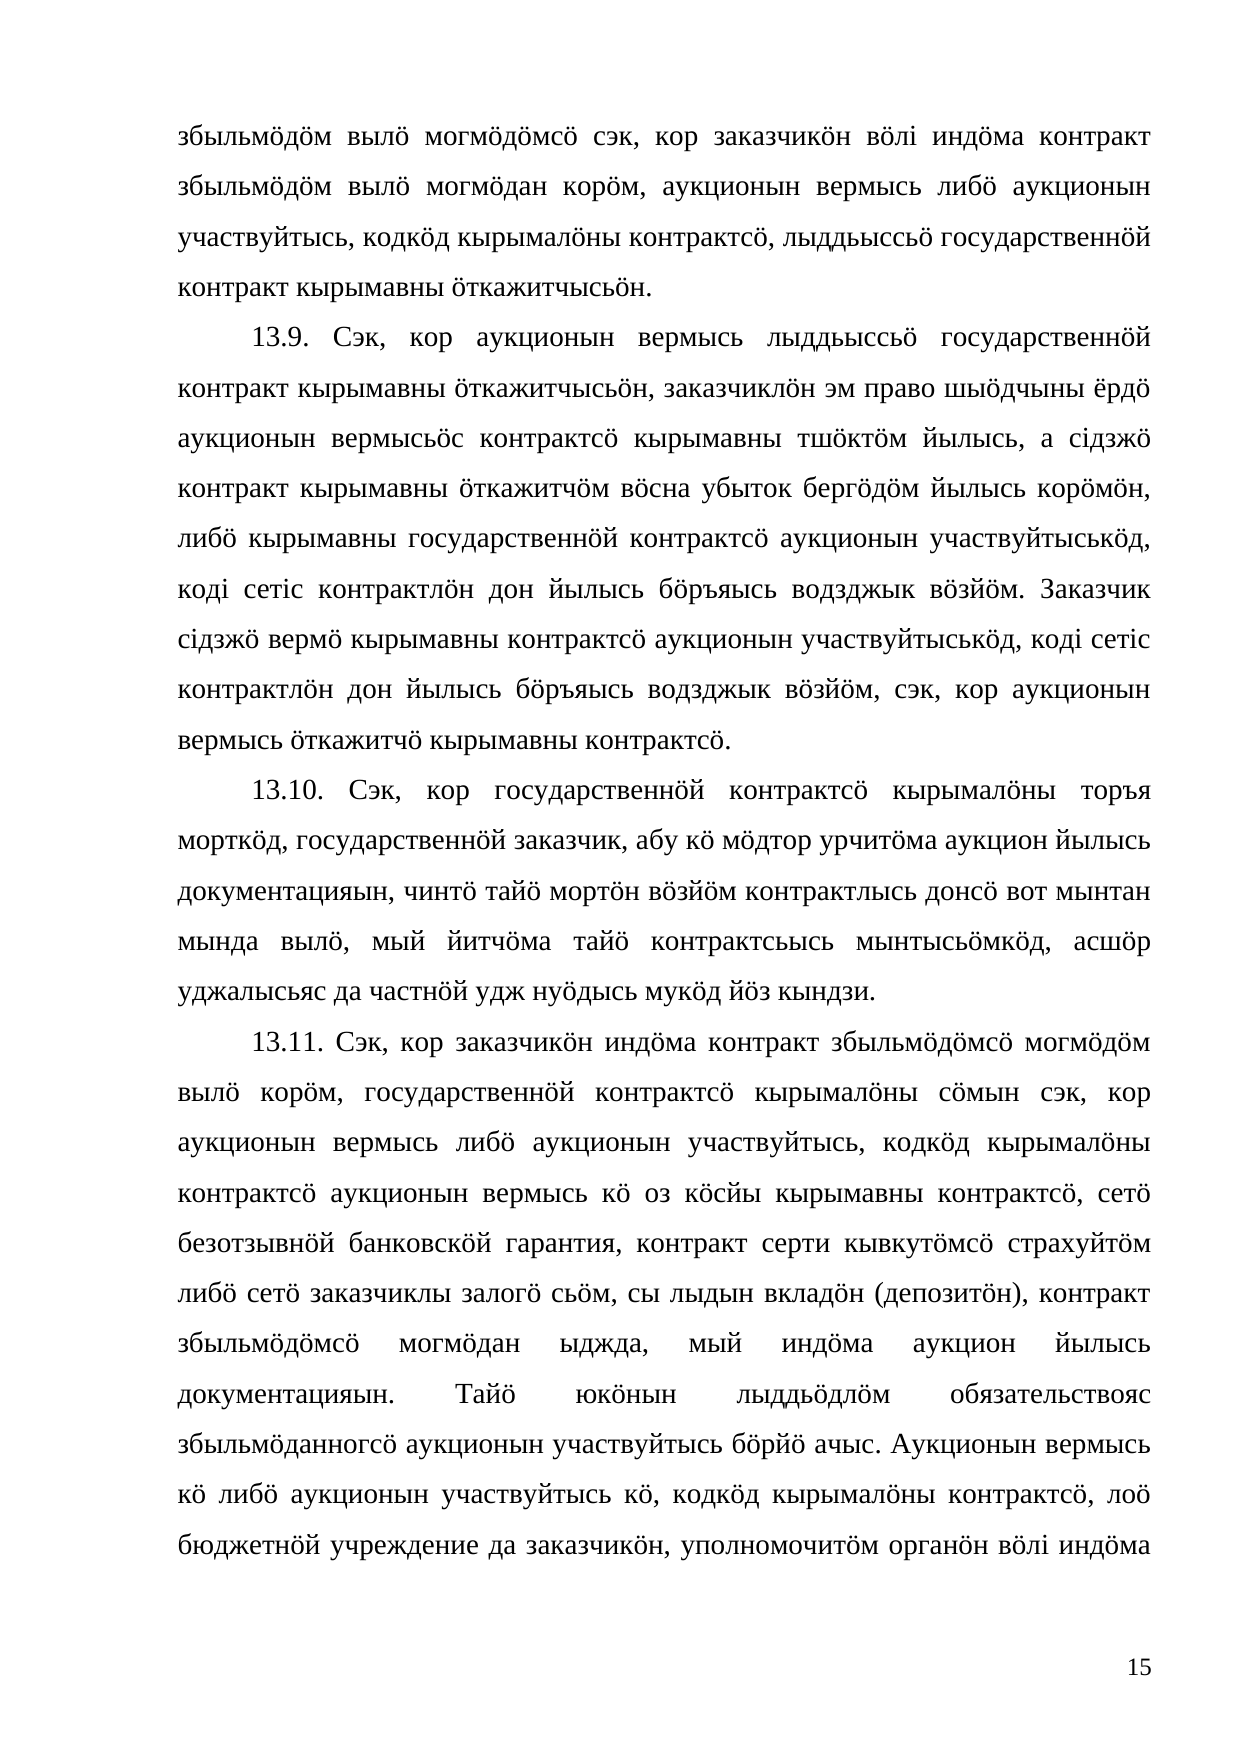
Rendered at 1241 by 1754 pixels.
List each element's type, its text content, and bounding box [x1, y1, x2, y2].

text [177, 118, 1152, 303]
text 13.10. Сэк, кор государственнöй контрактсö кырымалöны торъя морткöд, государственнöй заказчик, абу кö мöдтор урчитöма аукцион йылысь документацияын, чинтö тайö мортöн вöзйöм контрактлысь донсö вот мынтан мында вылö, мый йитчöма тайö контрактсьысь мынтысьöмкöд, асшöр уджалысьяс да частнöй удж нуöдысь мукöд йöз кындзи. [177, 772, 1152, 1007]
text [177, 1024, 1152, 1560]
text 13.9. Сэк, кор аукционын вермысь лыддьыссьö государственнöй контракт кырымавны öткажитчысьöн, заказчиклöн эм право шыöдчыны ёрдö аукционын вермысьöс контрактсö кырымавны тшöктöм йылысь, а сiдзжö контракт кырымавны öткажитчöм вöсна убыток бергöдöм йылысь корöмöн, либö кырымавны государственнöй контрактсö аукционын участвуйтыськöд, кодi сетiс контрактлöн дон йылысь бöръяысь водзджык вöзйöм. Заказчик сiдзжö вермö кырымавны контрактсö аукционын участвуйтыськöд, кодi сетiс контрактлöн дон йылысь бöръяысь водзджык вöзйöм, сэк, кор аукционын вермысь öткажитчö кырымавны контрактсö. [177, 319, 1152, 755]
